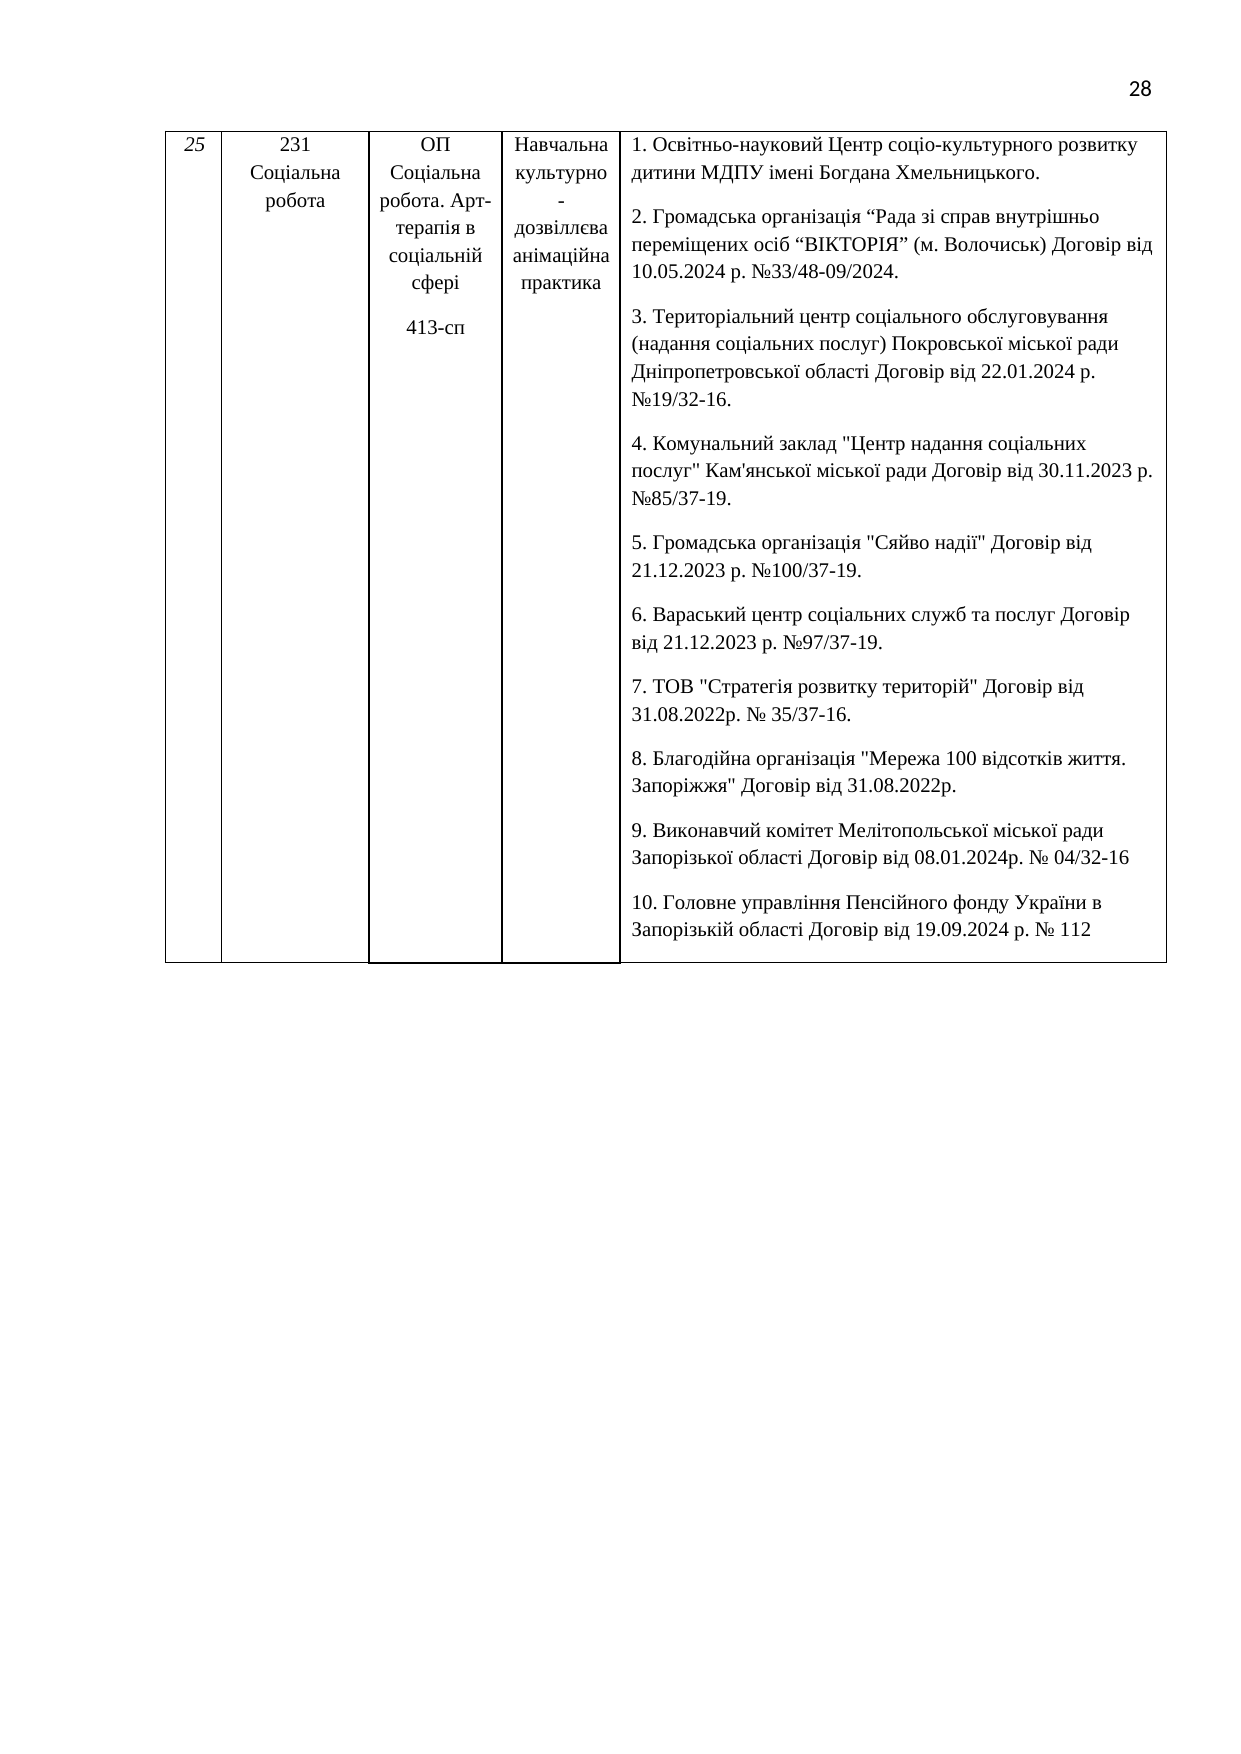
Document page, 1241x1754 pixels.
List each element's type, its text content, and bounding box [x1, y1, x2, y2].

table_cell ОП Соціальна робота. Арт-терапія в соціальній сфері 413-сп [370, 132, 501, 962]
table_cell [222, 132, 368, 962]
table_cell 25 [166, 132, 221, 962]
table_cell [621, 132, 1166, 962]
table_cell Навчальна культурно-дозвіллєва анімаційна практика [503, 132, 619, 962]
